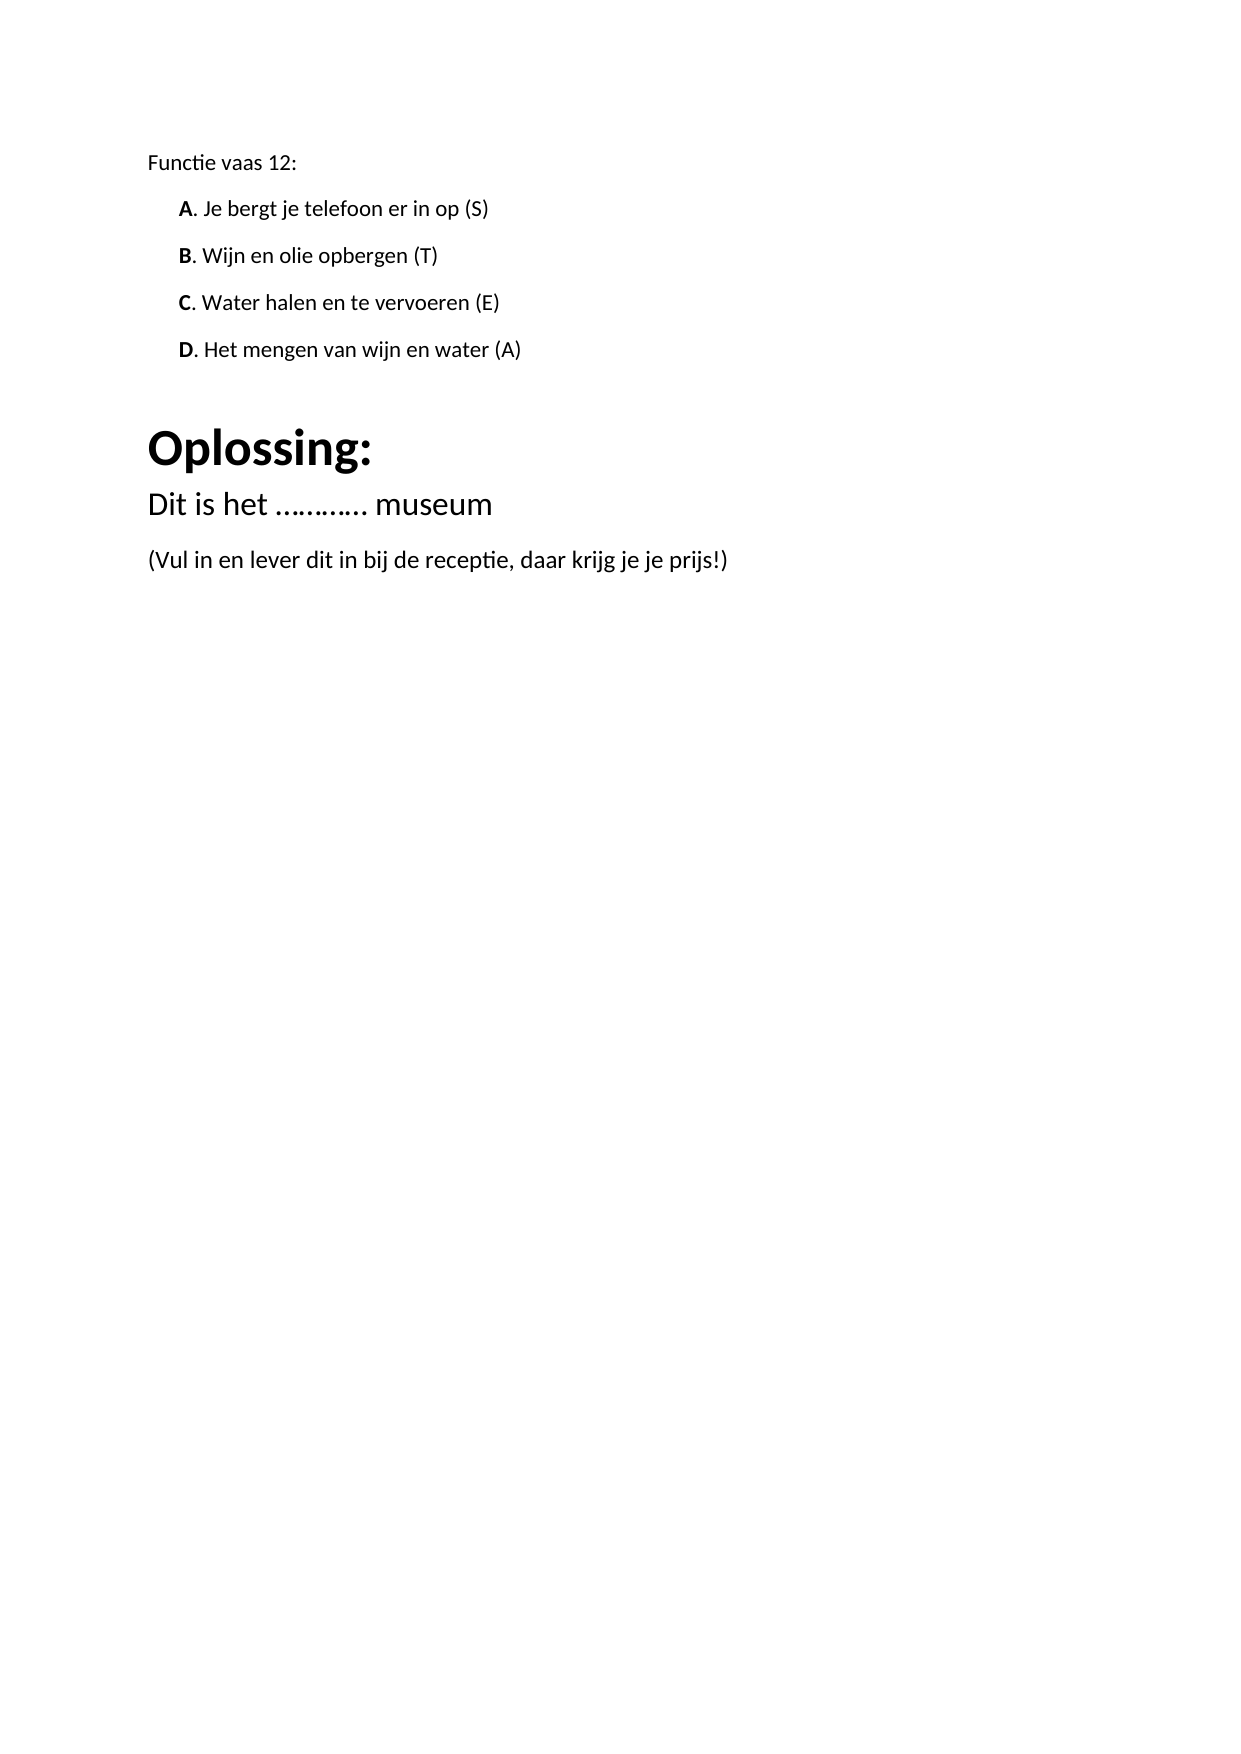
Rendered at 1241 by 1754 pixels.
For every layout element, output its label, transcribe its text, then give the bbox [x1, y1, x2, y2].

text C. Water halen en te vervoeren (E) [148, 288, 1093, 316]
text (Vul in en lever dit in bij de receptie, daar krijg je je prijs!) [148, 544, 1093, 574]
text A. Je bergt je telefoon er in op (S) [148, 194, 1093, 222]
text Dit is het ………… museum [148, 483, 1093, 524]
text B. Wijn en olie opbergen (T) [148, 241, 1093, 269]
text Functie vaas 12: [148, 148, 1093, 176]
text D. Het mengen van wijn en water (A) [148, 335, 1093, 363]
text Oplossing: [148, 415, 1093, 478]
